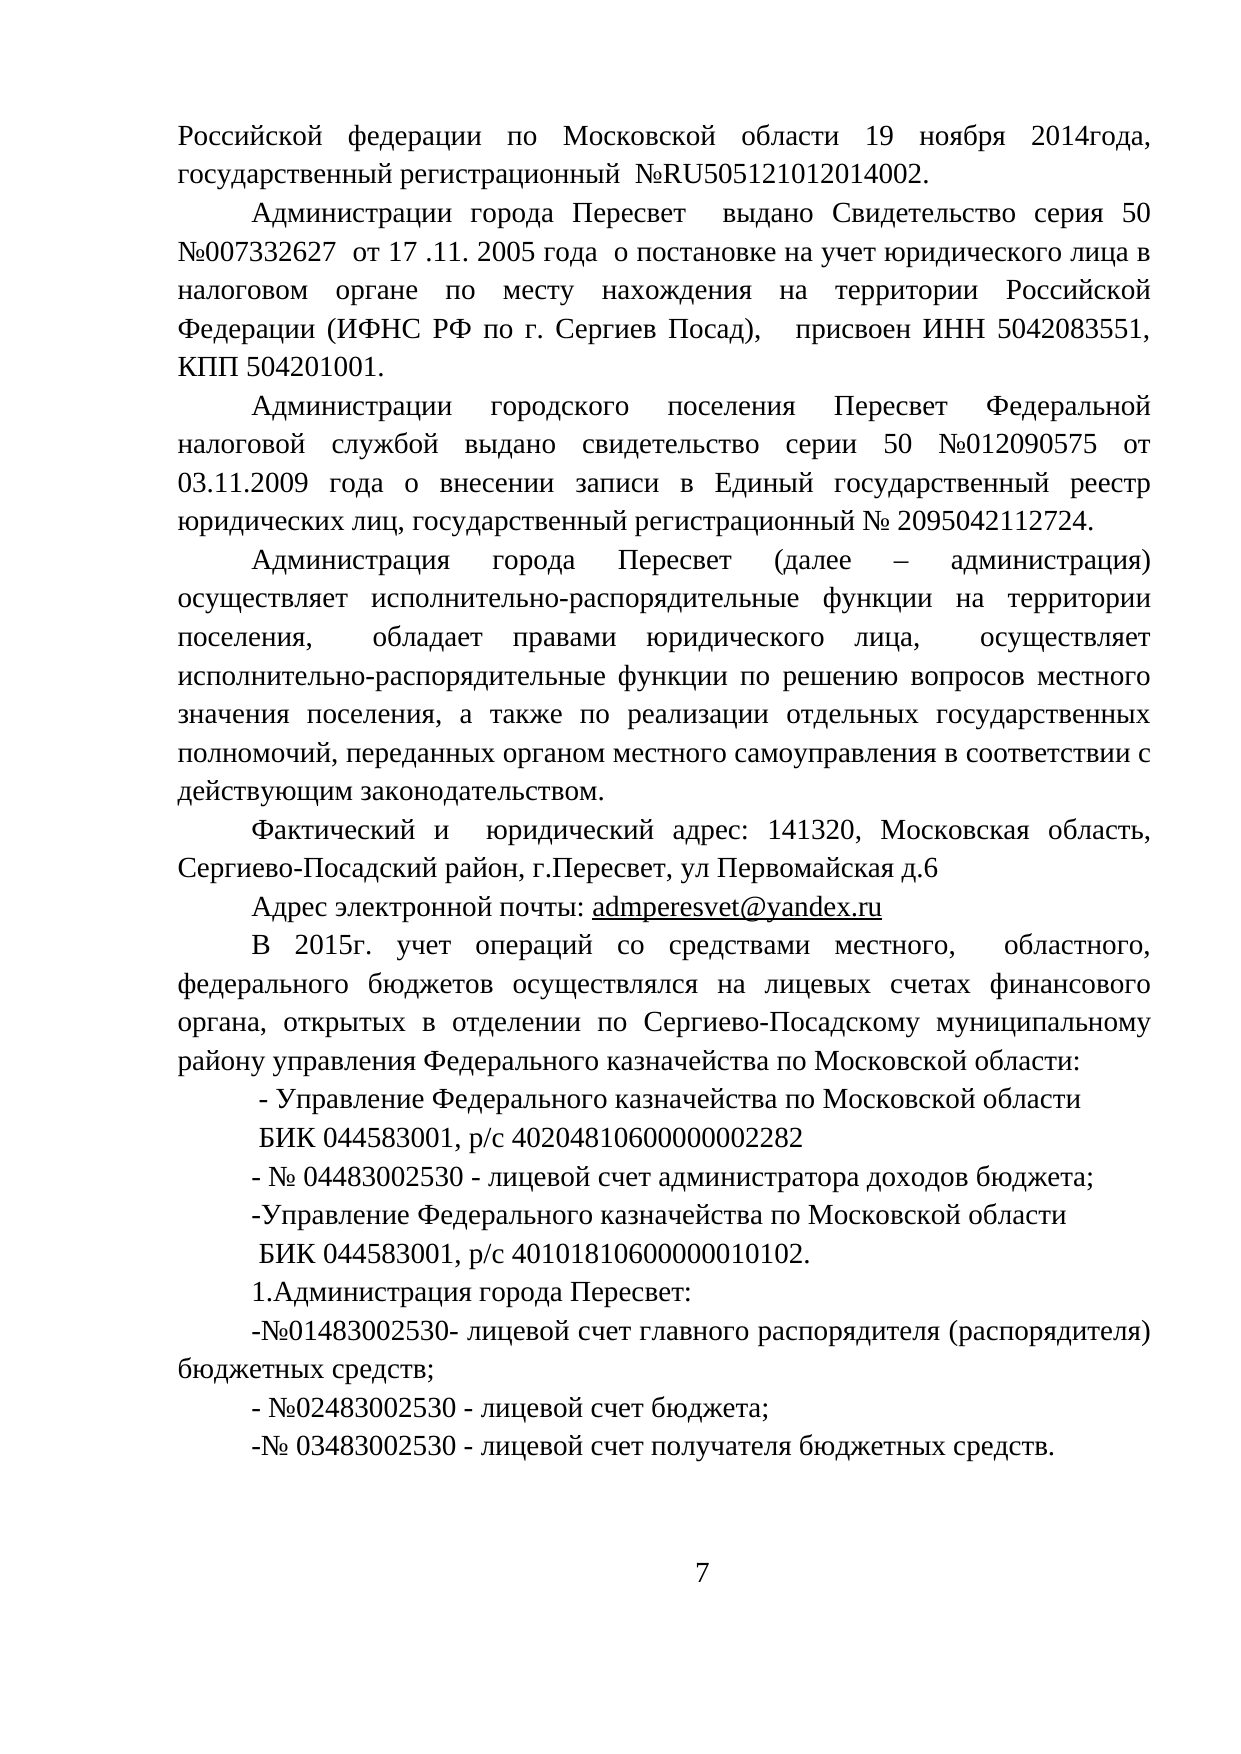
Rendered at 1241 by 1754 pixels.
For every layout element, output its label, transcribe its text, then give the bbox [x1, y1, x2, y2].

text В 2015г. учет операций со средствами местного, областного, федерального бюджетов осуществлялся на лицевых счетах финансового органа, открытых в отделении по Сергиево-Посадскому муниципальному району управления Федерального казначейства по Московской области: [177, 927, 1152, 1077]
text Адрес электронной почты: аdmperesvet@yandex.ru [177, 889, 1152, 922]
text Администрация города Пересвет (далее – администрация) осуществляет исполнительно-распорядительные функции на территории поселения, обладает правами юридического лица, осуществляет исполнительно-распорядительные функции по решению вопросов местного значения поселения, а также по реализации отдельных государственных полномочий, переданных органом местного самоуправления в соответствии с действующим законодательством. [177, 542, 1152, 807]
text Администрации города Пересвет выдано Свидетельство серия 50 №007332627 от 17 .11. 2005 года о постановке на учет юридического лица в налоговом органе по месту нахождения на территории Российской Федерации (ИФНС РФ по г. Сергиев Посад), присвоен ИНН 5042083551, КПП 504201001. [177, 195, 1152, 383]
text - Управление Федерального казначейства по Московской области [177, 1082, 1152, 1115]
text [177, 118, 1152, 190]
text БИК 044583001, р/с 40101810600000010102. [177, 1236, 1152, 1269]
text 1.Администрация города Пересвет: [177, 1274, 1152, 1308]
text -№01483002530- лицевой счет главного распорядителя (распорядителя) бюджетных средств; [177, 1313, 1152, 1385]
text БИК 044583001, р/с 40204810600000002282 [177, 1120, 1152, 1154]
text - №02483002530 - лицевой счет бюджета; [177, 1390, 1152, 1423]
text - № 04483002530 - лицевой счет администратора доходов бюджета; [177, 1159, 1152, 1192]
text Администрации городского поселения Пересвет Федеральной налоговой службой выдано свидетельство серии 50 №012090575 от 03.11.2009 года о внесении записи в Единый государственный реестр юридических лиц, государственный регистрационный № 2095042112724. [177, 388, 1152, 537]
text -Управление Федерального казначейства по Московской области [177, 1197, 1152, 1231]
text -№ 03483002530 - лицевой счет получателя бюджетных средств. [177, 1428, 1152, 1462]
text Фактический и юридический адрес: 141320, Московская область, Сергиево-Посадский район, г.Пересвет, ул Первомайская д.6 [177, 812, 1152, 884]
